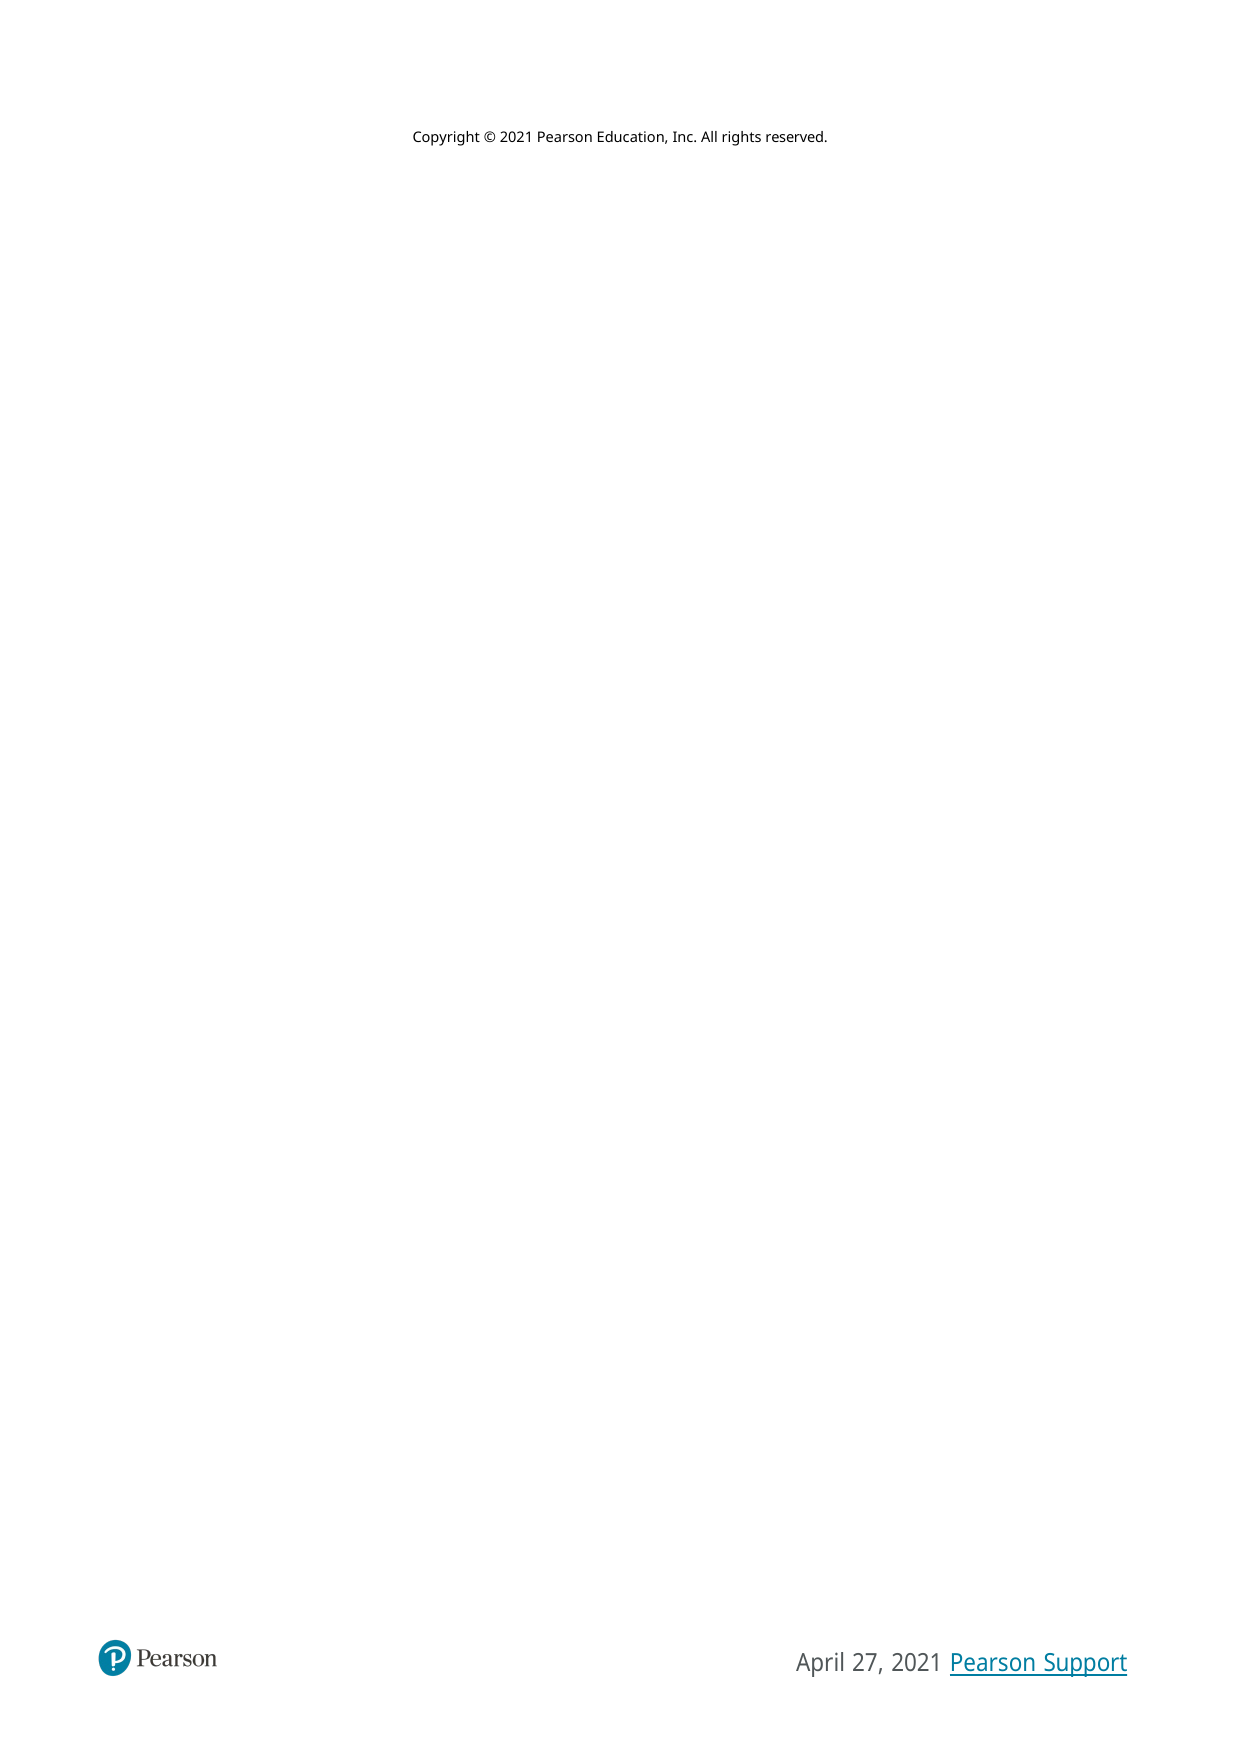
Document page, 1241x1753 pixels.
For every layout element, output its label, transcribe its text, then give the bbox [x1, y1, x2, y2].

text Copyright © 2021 Pearson Education, Inc. All rights reserved. [73, 127, 1167, 147]
picture [82, 1623, 233, 1692]
